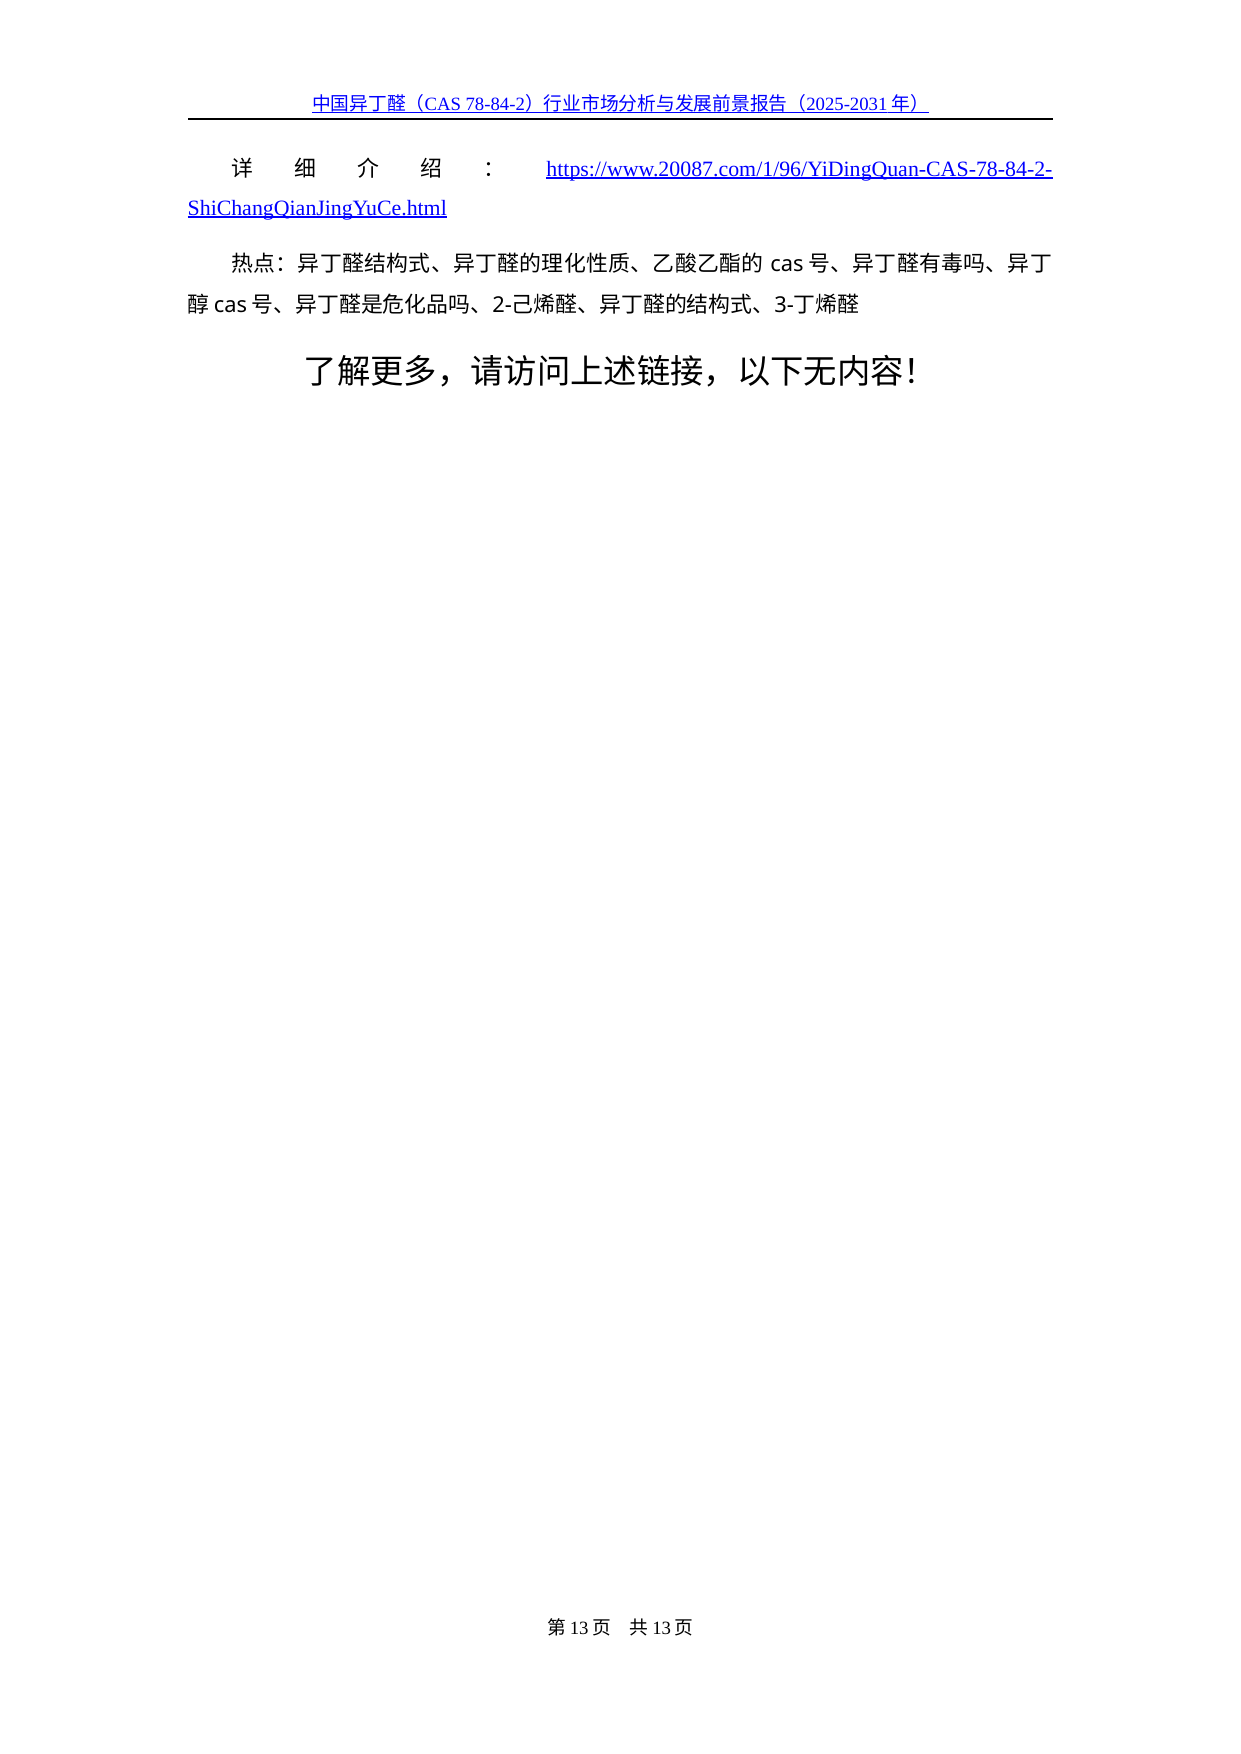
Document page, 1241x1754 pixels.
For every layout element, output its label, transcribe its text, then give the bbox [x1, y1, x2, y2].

text 热点：异丁醛结构式、异丁醛的理化性质、乙酸乙酯的cas号、异丁醛有毒吗、异丁醇cas号、异丁醛是危化品吗、2-己烯醛、异丁醛的结构式、3-丁烯醛 [187, 246, 1053, 319]
text 详细介绍：https://www.20087.com/1/96/YiDingQuan-CAS-78-84-2-ShiChangQianJingYuCe.html [187, 150, 1053, 223]
title 了解更多，请访问上述链接，以下无内容！ [187, 337, 1053, 402]
